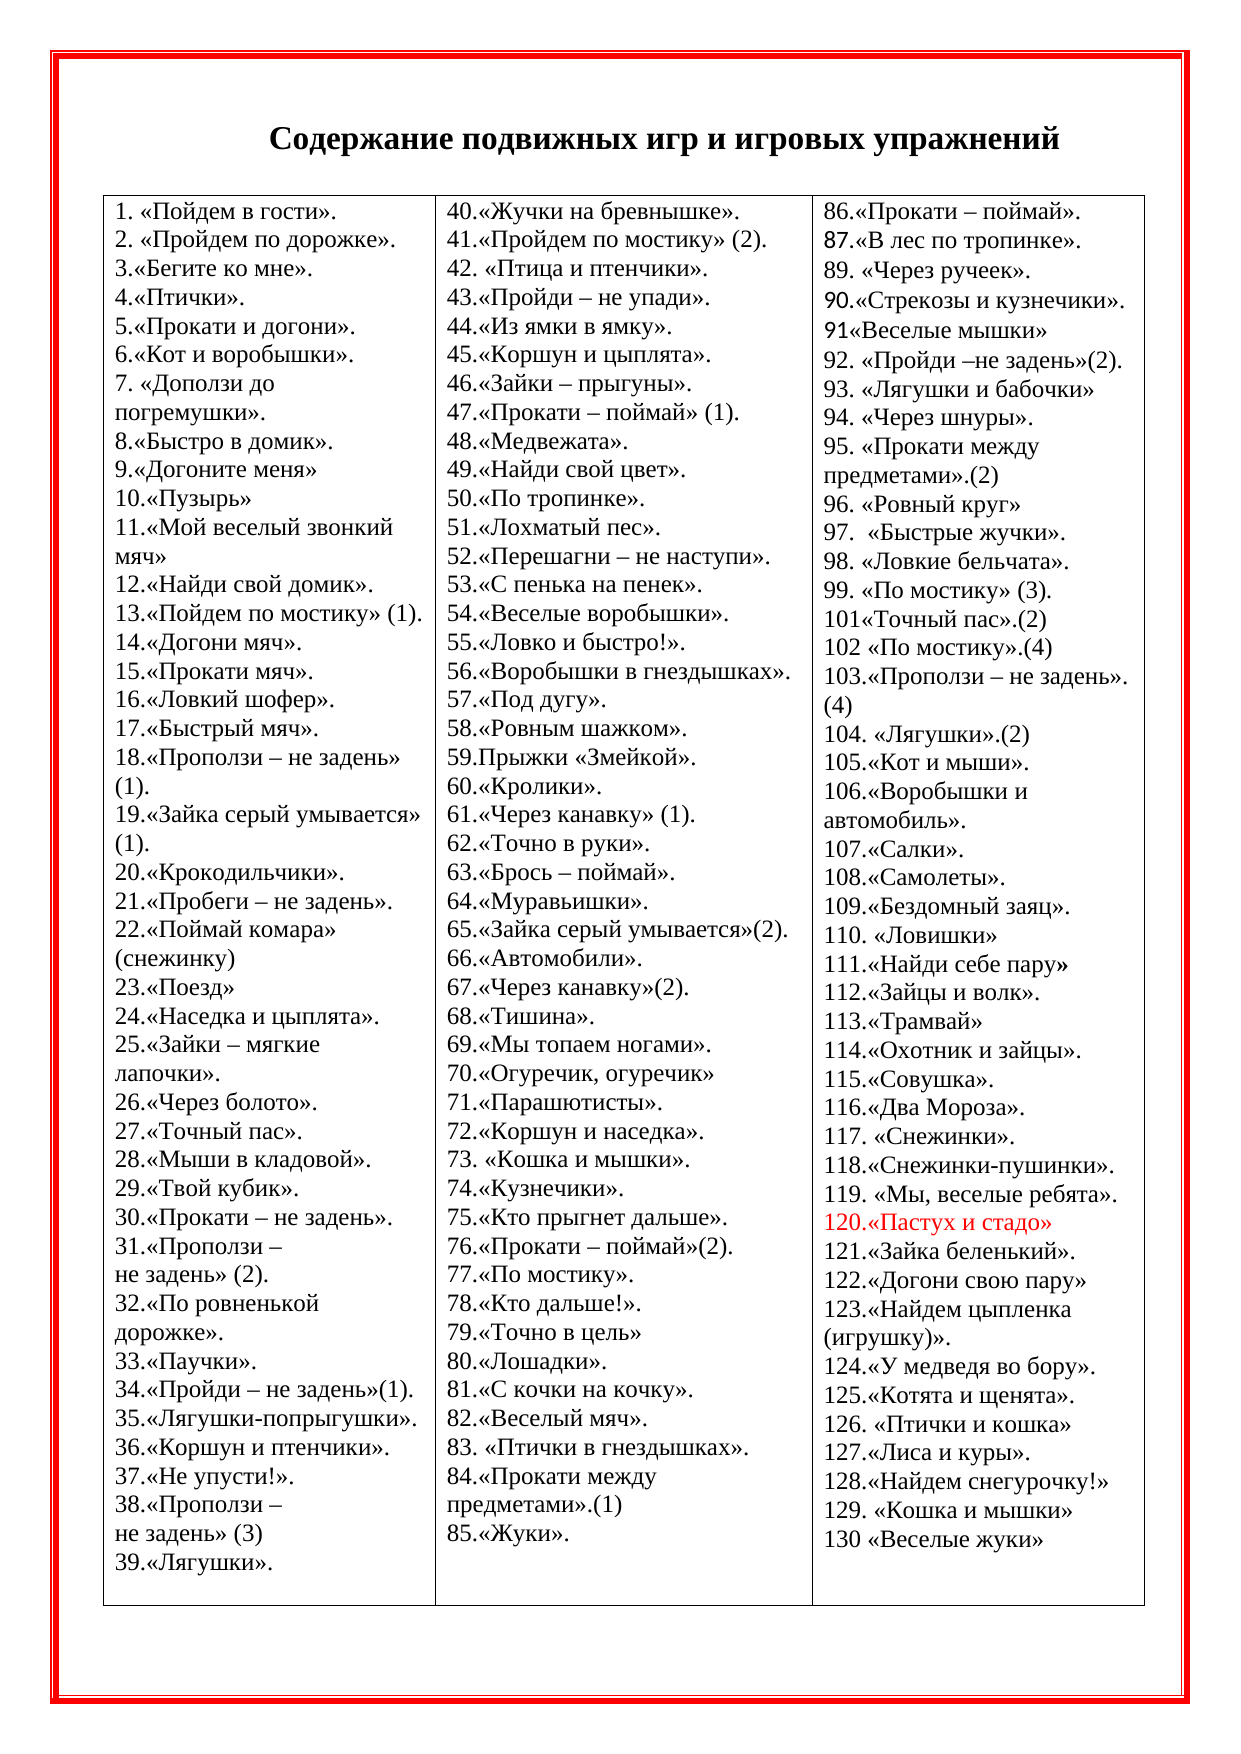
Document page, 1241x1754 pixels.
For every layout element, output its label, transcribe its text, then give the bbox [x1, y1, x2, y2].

table_header 40.«Жучки на бревнышке». 41.«Пройдем по мостику» (2). 42. «Птица и птенчики». 43.«Пройди – не упади». 44.«Из ямки в ямку». 45.«Коршун и цыплята». 46.«Зайки – прыгуны». 47.«Прокати – поймай» (1). 48.«Медвежата». 49.«Найди свой цвет». 50.«По тропинке». 51.«Лохматый пес». 52.«Перешагни – не наступи». 53.«С пенька на пенек». 54.«Веселые воробышки». 55.«Ловко и быстро!». 56.«Воробышки в гнездышках». 57.«Под дугу». 58.«Ровным шажком». 59.Прыжки «Змейкой». 60.«Кролики». 61.«Через канавку» (1). 62.«Точно в руки». 63.«Брось – поймай». 64.«Муравьишки». 65.«Зайка серый умывается»(2). 66.«Автомобили». 67.«Через канавку»(2). 68.«Тишина». 69.«Мы топаем ногами». 70.«Огуречик, огуречик» 71.«Парашютисты». 72.«Коршун и наседка». 73. «Кошка и мышки». 74.«Кузнечики». 75.«Кто прыгнет дальше». 76.«Прокати – поймай»(2). 77.«По мостику». 78.«Кто дальше!». 79.«Точно в цель» 80.«Лошадки». 81.«С кочки на кочку». 82.«Веселый мяч». 83. «Птички в гнездышках». 84.«Прокати между предметами».(1) 85.«Жуки». [436, 196, 812, 1604]
table_header 1. «Пойдем в гости». 2. «Пройдем по дорожке». 3.«Бегите ко мне». 4.«Птички». 5.«Прокати и догони». 6.«Кот и воробышки». 7. «Доползи до погремушки». 8.«Быстро в домик». 9.«Догоните меня» 10.«Пузырь» 11.«Мой веселый звонкий мяч» 12.«Найди свой домик». 13.«Пойдем по мостику» (1). 14.«Догони мяч». 15.«Прокати мяч». 16.«Ловкий шофер». 17.«Быстрый мяч». 18.«Проползи – не задень» (1). 19.«Зайка серый умывается» (1). 20.«Крокодильчики». 21.«Пробеги – не задень». 22.«Поймай комара» (снежинку) 23.«Поезд» 24.«Наседка и цыплята». 25.«Зайки – мягкие лапочки». 26.«Через болото». 27.«Точный пас». 28.«Мыши в кладовой». 29.«Твой кубик». 30.«Прокати – не задень». 31.«Проползи – не задень» (2). 32.«По ровненькой дорожке». 33.«Паучки». 34.«Пройди – не задень»(1). 35.«Лягушки-попрыгушки». 36.«Коршун и птенчики». 37.«Не упусти!». 38.«Проползи – не задень» (3) 39.«Лягушки». [104, 196, 435, 1604]
table_header 86.«Прокати – поймай». 87.«В лес по тропинке». 89. «Через ручеек». 90.«Стрекозы и кузнечики». 91«Веселые мышки» 92. «Пройди –не задень»(2). 93. «Лягушки и бабочки» 94. «Через шнуры». 95. «Прокати между предметами».(2) 96. «Ровный круг» 97. «Быстрые жучки». 98. «Ловкие бельчата». 99. «По мостику» (3). 101«Точный пас».(2) 102 «По мостику».(4) 103.«Проползи – не задень».(4) 104. «Лягушки».(2) 105.«Кот и мыши». 106.«Воробышки и автомобиль». 107.«Салки». 108.«Самолеты». 109.«Бездомный заяц». 110. «Ловишки» 111.«Найди себе пару» 112.«Зайцы и волк». 113.«Трамвай» 114.«Охотник и зайцы». 115.«Совушка». 116.«Два Мороза». 117. «Снежинки». 118.«Снежинки-пушинки». 119. «Мы, веселые ребята». 120.«Пастух и стадо» 121.«Зайка беленький». 122.«Догони свою пару» 123.«Найдем цыпленка (игрушку)». 124.«У медведя во бору». 125.«Котята и щенята». 126. «Птички и кошка» 127.«Лиса и куры». 128.«Найдем снегурочку!» 129. «Кошка и мышки» 130 «Веселые жуки» [813, 196, 1144, 1604]
text Содержание подвижных игр и игровых упражнений [177, 118, 1152, 156]
